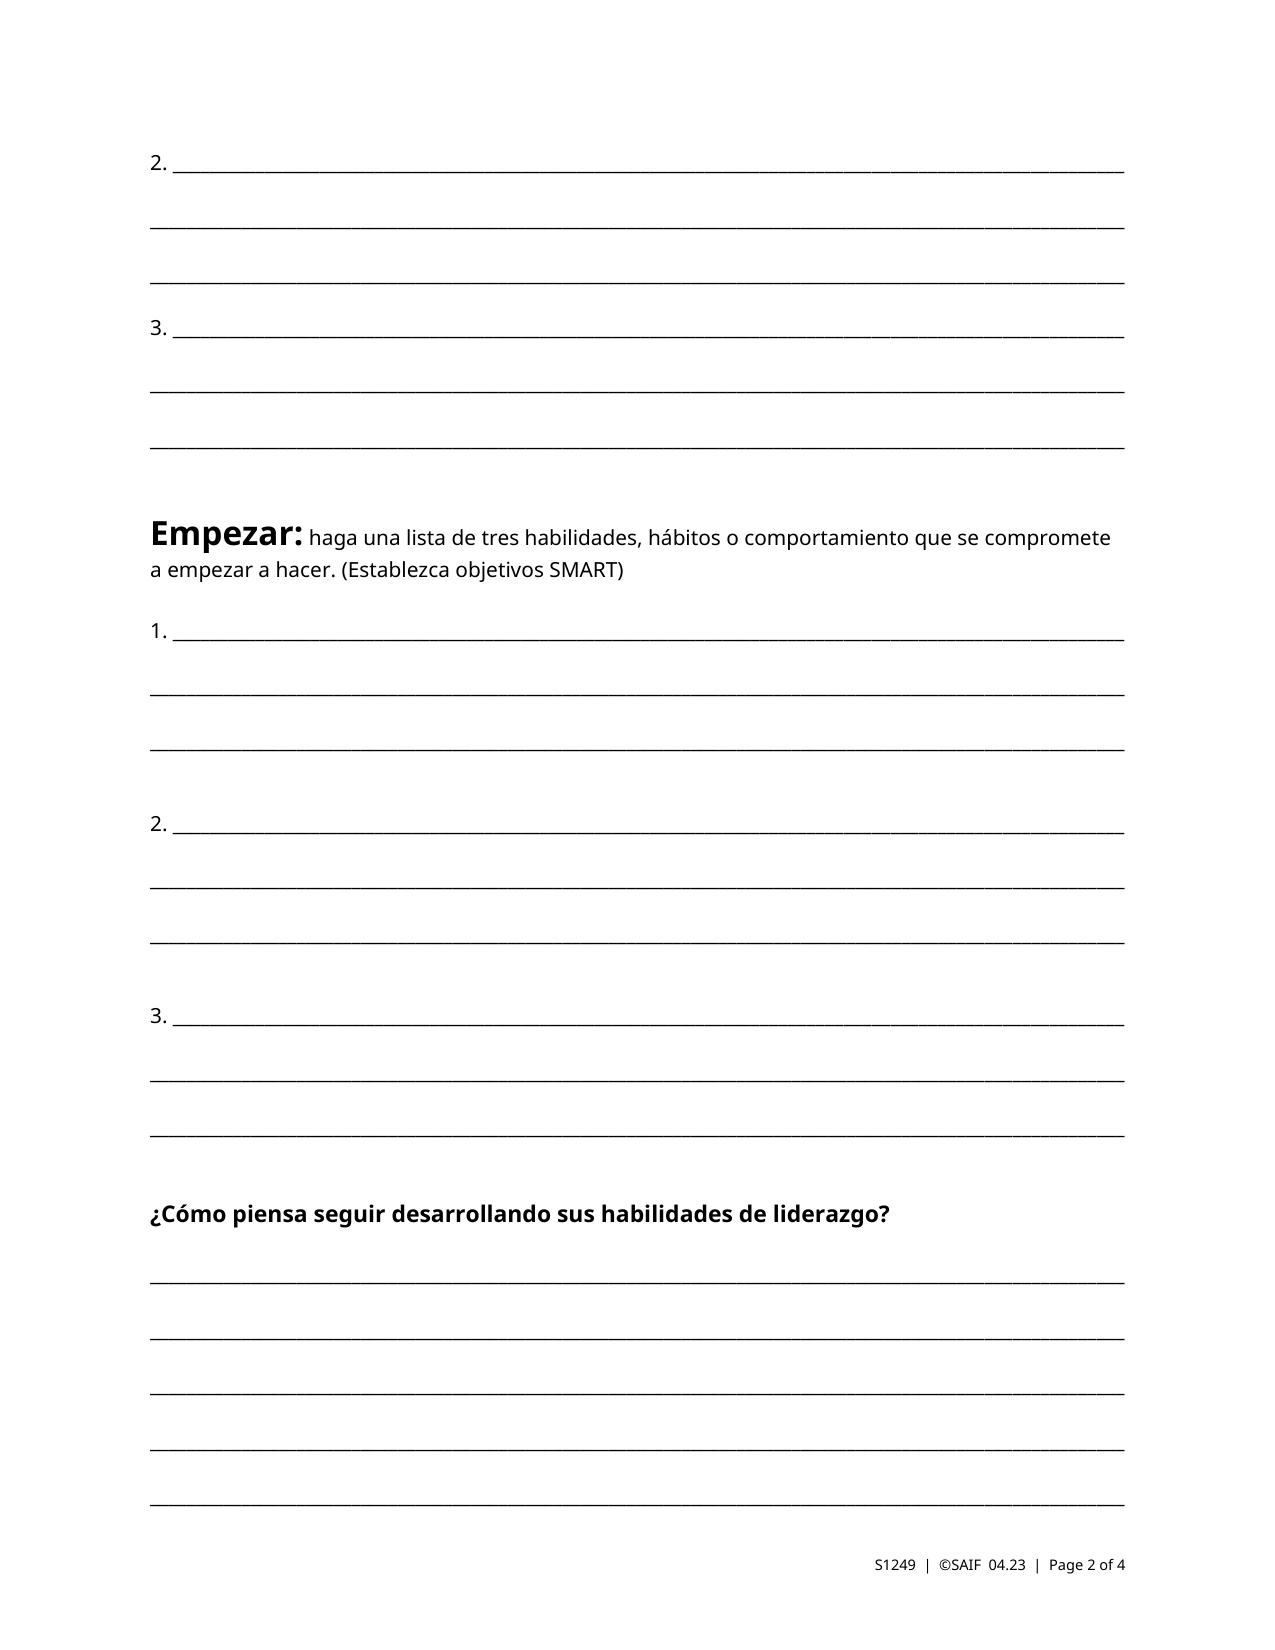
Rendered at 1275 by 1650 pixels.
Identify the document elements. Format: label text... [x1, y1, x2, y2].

text ¿Cómo piensa seguir desarrollando sus habilidades de liderazgo? [150, 1198, 1125, 1229]
text 3. [150, 1002, 1125, 1030]
text 1. [150, 616, 1125, 644]
text 2. [150, 148, 1125, 177]
text 3. [150, 313, 1125, 341]
text 2. [150, 809, 1125, 837]
text Empezar: haga una lista de tres habilidades, hábitos o comportamiento que se compromete a empezar a hacer. (Establezca objetivos SMART) [150, 509, 1125, 583]
